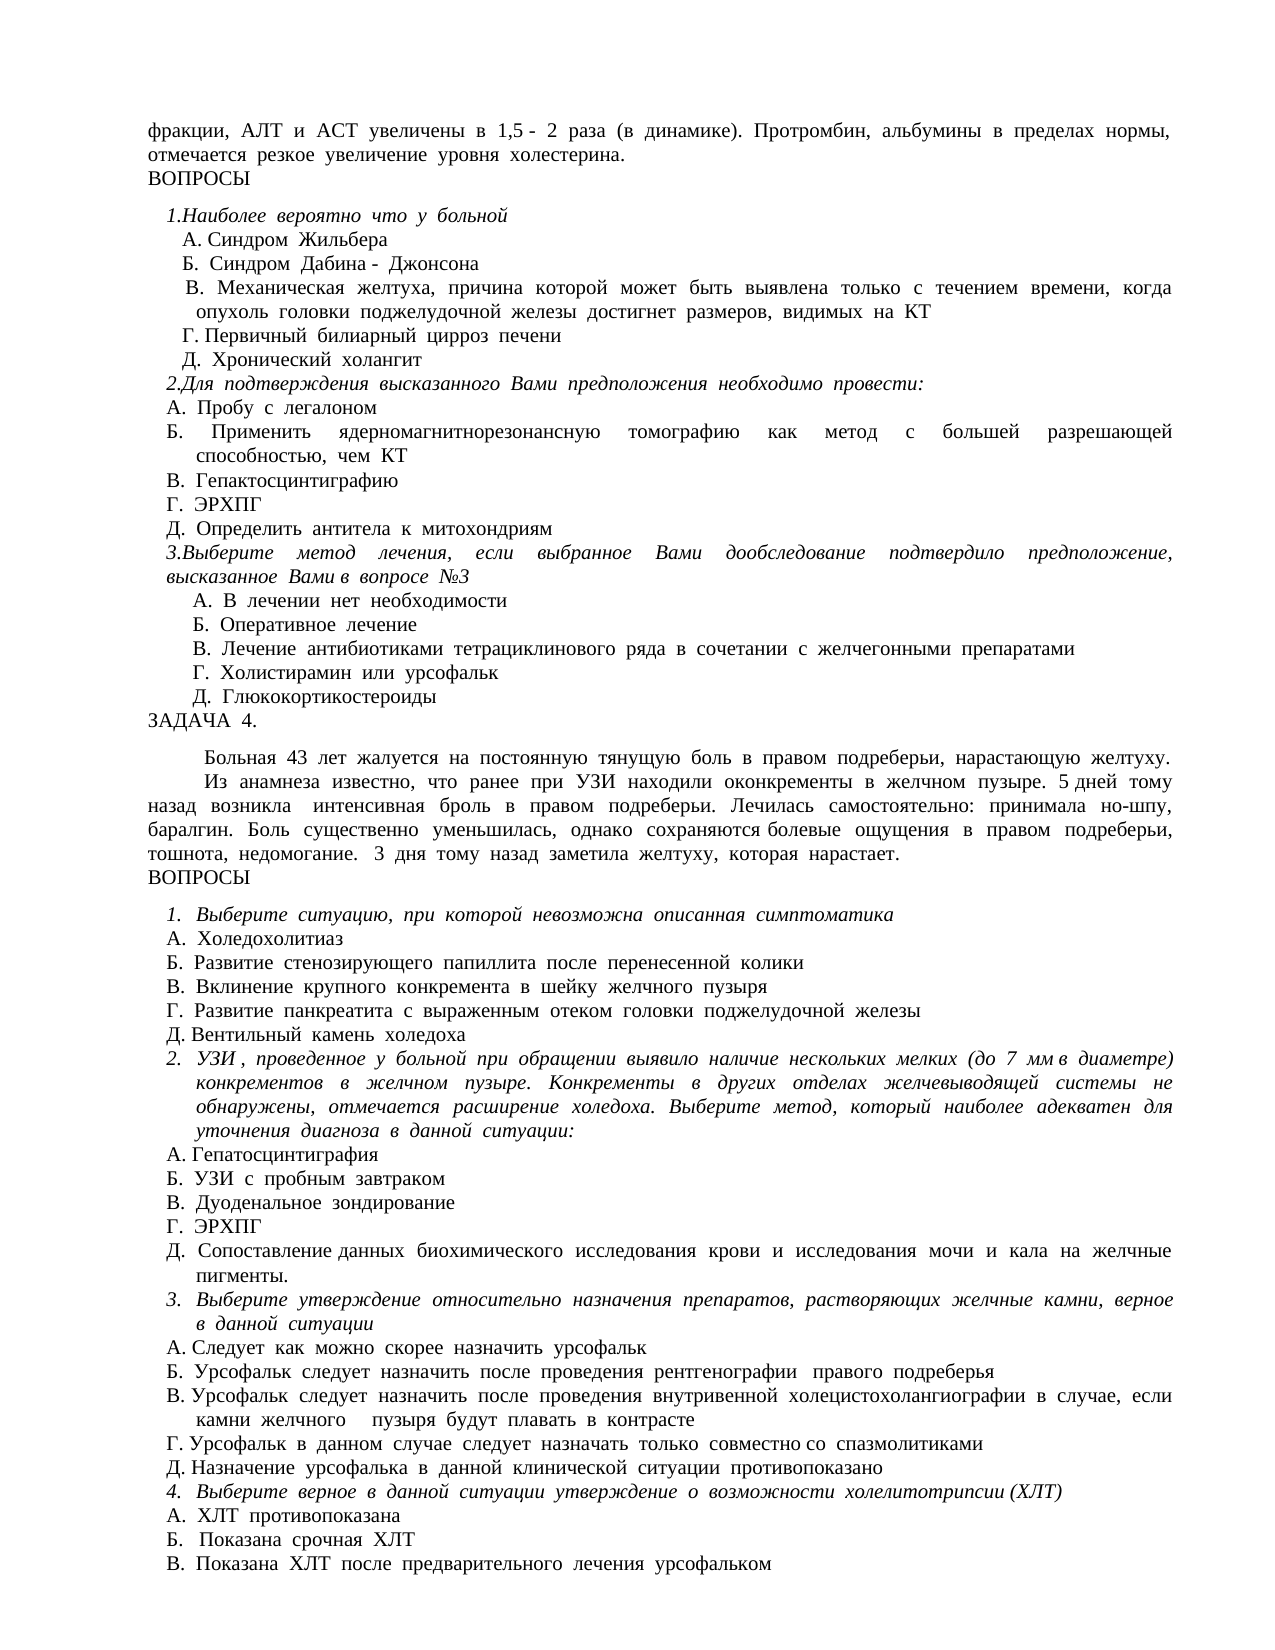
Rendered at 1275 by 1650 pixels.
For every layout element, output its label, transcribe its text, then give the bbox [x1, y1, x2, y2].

text 1.Наиболее вероятно что у больной [166, 203, 1174, 227]
text ВОПРОСЫ [148, 166, 1174, 190]
text Д. Определить антитела к митохондриям [166, 516, 1174, 540]
text ЗАДАЧА 4. [148, 708, 1174, 732]
text Б. Развитие стенозирующего папиллита после перенесенной колики [166, 950, 1174, 974]
text А. Следует как можно скорее назначить урсофальк [166, 1335, 1174, 1359]
list Выберите ситуацию, при которой невозможна описанная симптоматика [166, 902, 1174, 926]
text Б. Применить ядерномагнитнорезонансную томографию как метод с большей разрешающей способностью, чем КТ [166, 419, 1174, 467]
text Д. Глюкокортикостероиды [166, 684, 1174, 708]
text В. Дуоденальное зондирование [166, 1190, 1174, 1214]
text Г. Урсофальк в данном случае следует назначать только совместно со спазмолитиками [166, 1431, 1174, 1455]
text Г. ЭРХПГ [166, 492, 1174, 516]
list Выберите верное в данной ситуации утверждение о возможности холелитотрипсии (ХЛТ) [166, 1479, 1174, 1503]
text А. Холедохолитиаз [166, 926, 1174, 950]
text ВОПРОСЫ [148, 865, 1174, 889]
text А. Синдром Жильбера [166, 227, 1174, 251]
text Д. Сопоставление данных биохимического исследования крови и исследования мочи и кала на желчные пигменты. [166, 1238, 1174, 1287]
text Г. Развитие панкреатита с выраженным отеком головки поджелудочной железы [166, 998, 1174, 1022]
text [148, 118, 1174, 166]
text Из анамнеза известно, что ранее при УЗИ находили оконкременты в желчном пузыре. 5 дней тому назад возникла интенсивная броль в правом подреберьи. Лечилась самостоятельно: принимала но-шпу, баралгин. Боль существенно уменьшилась, однако сохраняются болевые ощущения в правом подреберьи, тошнота, недомогание. 3 дня тому назад заметила желтуху, которая нарастает. [148, 769, 1174, 865]
text Д. Вентильный камень холедоха [166, 1022, 1174, 1046]
text Б. Показана срочная ХЛТ [166, 1527, 1174, 1551]
text Г. Холистирамин или урсофальк [166, 660, 1174, 684]
text А. В лечении нет необходимости [166, 588, 1174, 612]
text Больная 43 лет жалуется на постоянную тянущую боль в правом подреберьи, нарастающую желтуху. [148, 745, 1174, 769]
text А. Гепатосцинтиграфия [166, 1142, 1174, 1166]
text 3.Выберите метод лечения, если выбранное Вами дообследование подтвердило предположение, высказанное Вами в вопросе №3 [166, 540, 1174, 588]
text Б. Урсофальк следует назначить после проведения рентгенографии правого подреберья [166, 1359, 1174, 1383]
list Выберите утверждение относительно назначения препаратов, растворяющих желчные камни, верное в данной ситуации [166, 1287, 1174, 1335]
text В. Механическая желтуха, причина которой может быть выявлена только с течением времени, когда опухоль головки поджелудочной железы достигнет размеров, видимых на КТ [166, 275, 1174, 323]
text В. Вклинение крупного конкремента в шейку желчного пузыря [166, 974, 1174, 998]
text В. Лечение антибиотиками тетрациклинового ряда в сочетании с желчегонными препаратами [166, 636, 1174, 660]
text Г. ЭРХПГ [166, 1214, 1174, 1238]
text Г. Первичный билиарный цирроз печени [166, 323, 1174, 347]
text Б. Синдром Дабина - Джонсона [166, 251, 1174, 275]
text А. Пробу с легалоном [166, 395, 1174, 419]
text Д. Назначение урсофалька в данной клинической ситуации противопоказано [166, 1455, 1174, 1479]
list УЗИ , проведенное у больной при обращении выявило наличие нескольких мелких (до 7 мм в диаметре) конкрементов в желчном пузыре. Конкременты в других отделах желчевыводящей системы не обнаружены, отмечается расширение холедоха. Выберите метод, который наиболее адекватен для уточнения диагноза в данной ситуации: [166, 1046, 1174, 1142]
text А. ХЛТ противопоказана [166, 1503, 1174, 1527]
text Д. Хронический холангит [166, 347, 1174, 371]
text В. Показана ХЛТ после предварительного лечения урсофальком [166, 1551, 1174, 1575]
text 2.Для подтверждения высказанного Вами предположения необходимо провести: [166, 371, 1174, 395]
text В. Урсофальк следует назначить после проведения внутривенной холецистохолангиографии в случае, если камни желчного пузыря будут плавать в контрасте [166, 1383, 1174, 1431]
text В. Гепактосцинтиграфию [166, 467, 1174, 492]
text Б. Оперативное лечение [166, 612, 1174, 636]
text Б. УЗИ с пробным завтраком [166, 1166, 1174, 1190]
